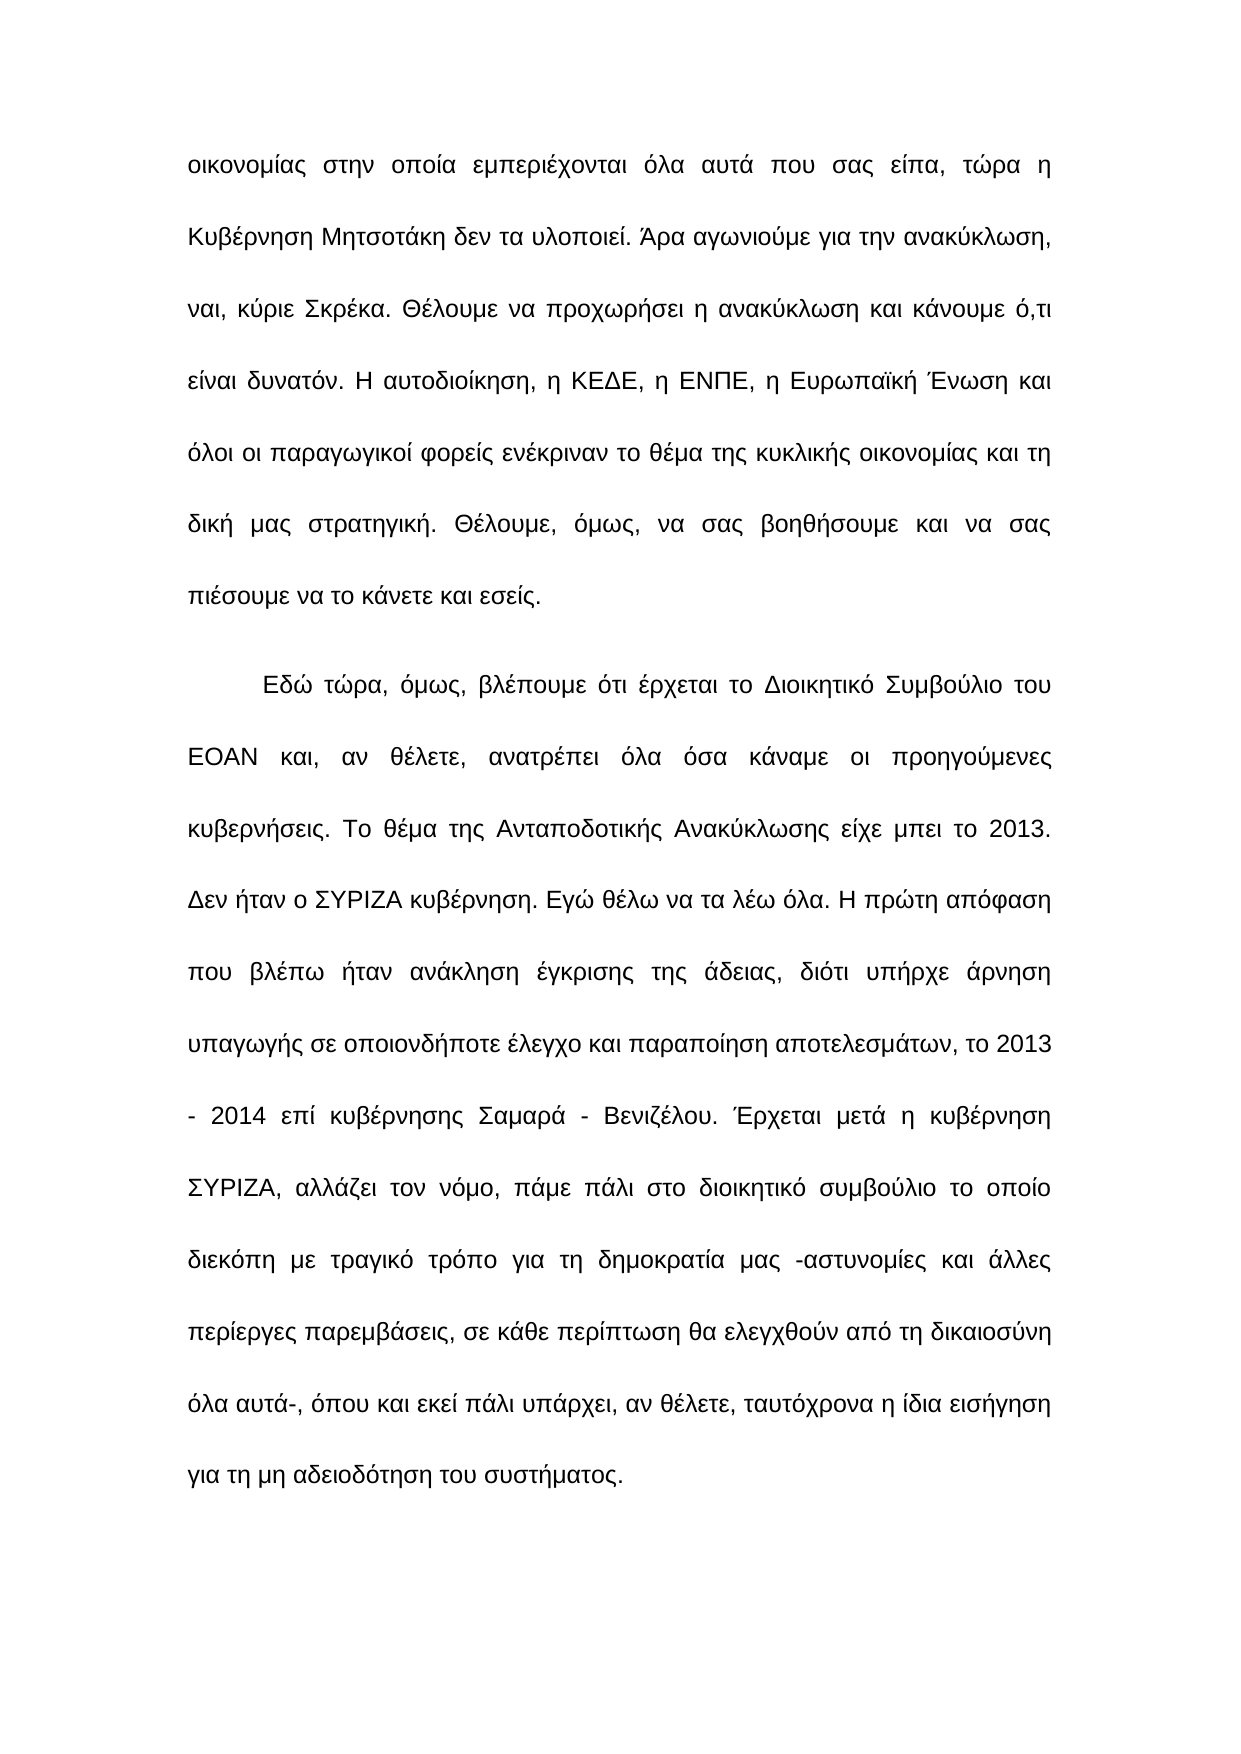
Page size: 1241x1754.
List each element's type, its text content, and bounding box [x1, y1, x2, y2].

text Εδώ τώρα, όμως, βλέπουμε ότι έρχεται το Διοικητικό Συμβούλιο του ΕΟΑΝ και, αν θέλετε, ανατρέπει όλα όσα κάναμε οι προηγούμενες κυβερνήσεις. Το θέμα της Ανταποδοτικής Ανακύκλωσης είχε μπει το 2013. Δεν ήταν ο ΣΥΡΙΖΑ κυβέρνηση. Εγώ θέλω να τα λέω όλα. Η πρώτη απόφαση που βλέπω ήταν ανάκληση έγκρισης της άδειας, διότι υπήρχε άρνηση υπαγωγής σε οποιονδήποτε έλεγχο και παραποίηση αποτελεσμάτων, το 2013 - 2014 επί κυβέρνησης Σαμαρά - Βενιζέλου. Έρχεται μετά η κυβέρνηση ΣΥΡΙΖΑ, αλλάζει τον νόμο, πάμε πάλι στο διοικητικό συμβούλιο το οποίο διεκόπη με τραγικό τρόπο για τη δημοκρατία μας -αστυνομίες και άλλες περίεργες παρεμβάσεις, σε κάθε περίπτωση θα ελεγχθούν από τη δικαιοσύνη όλα αυτά-, όπου και εκεί πάλι υπάρχει, αν θέλετε, ταυτόχρονα η ίδια εισήγηση για τη μη αδειοδότηση του συστήματος. [187, 670, 1053, 1489]
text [187, 150, 1053, 610]
